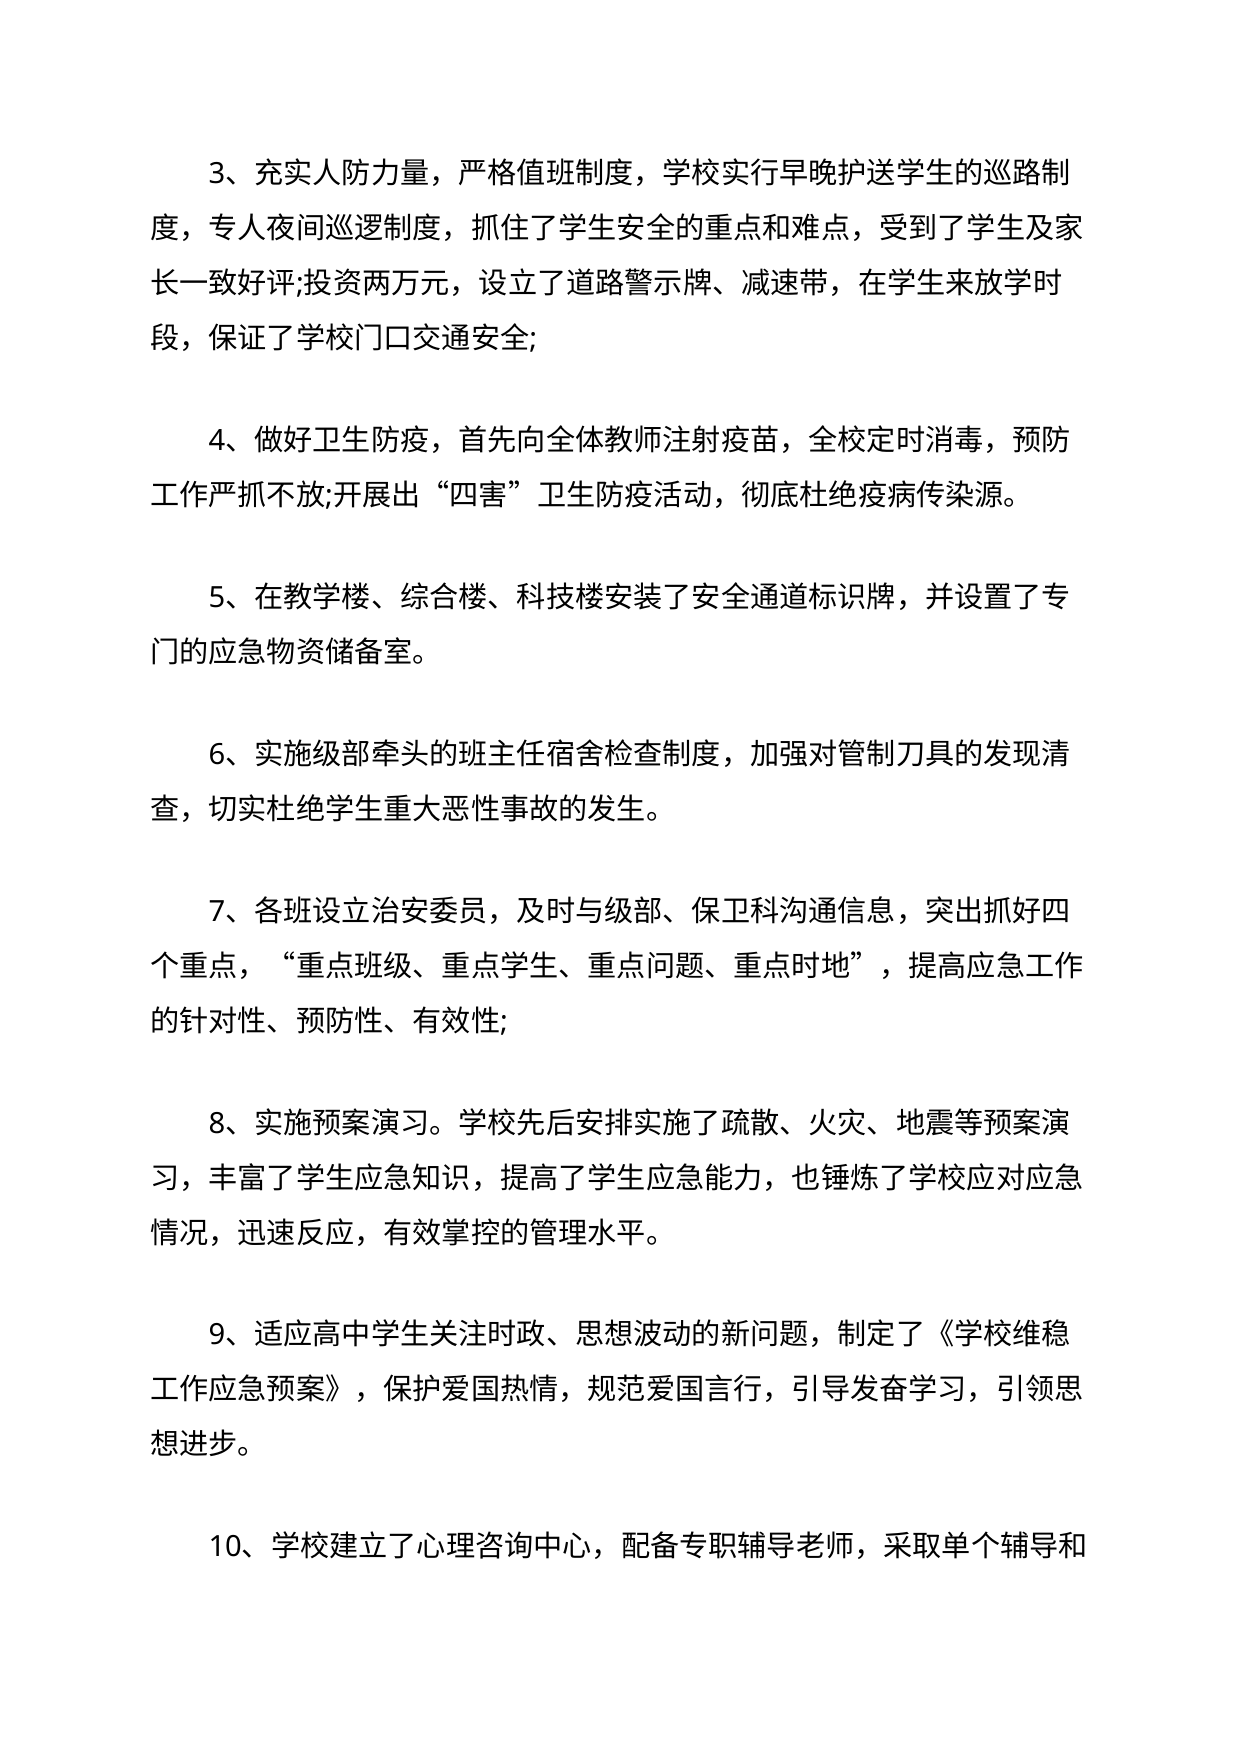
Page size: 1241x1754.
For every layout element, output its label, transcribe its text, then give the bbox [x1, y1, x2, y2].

text 9、适应高中学生关注时政、思想波动的新问题，制定了《学校维稳工作应急预案》，保护爱国热情，规范爱国言行，引导发奋学习，引领思想进步。 [150, 1311, 1090, 1463]
text 3、充实人防力量，严格值班制度，学校实行早晚护送学生的巡路制度，专人夜间巡逻制度，抓住了学生安全的重点和难点，受到了学生及家长一致好评;投资两万元，设立了道路警示牌、减速带，在学生来放学时段，保证了学校门口交通安全; [150, 150, 1090, 357]
text 7、各班设立治安委员，及时与级部、保卫科沟通信息，突出抓好四个重点，“重点班级、重点学生、重点问题、重点时地”，提高应急工作的针对性、预防性、有效性; [150, 887, 1090, 1040]
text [150, 1523, 1090, 1565]
text 8、实施预案演习。学校先后安排实施了疏散、火灾、地震等预案演习，丰富了学生应急知识，提高了学生应急能力，也锤炼了学校应对应急情况，迅速反应，有效掌控的管理水平。 [150, 1099, 1090, 1251]
text 6、实施级部牵头的班主任宿舍检查制度，加强对管制刀具的发现清查，切实杜绝学生重大恶性事故的发生。 [150, 731, 1090, 828]
text 4、做好卫生防疫，首先向全体教师注射疫苗，全校定时消毒，预防工作严抓不放;开展出“四害”卫生防疫活动，彻底杜绝疫病传染源。 [150, 417, 1090, 514]
text 5、在教学楼、综合楼、科技楼安装了安全通道标识牌，并设置了专门的应急物资储备室。 [150, 574, 1090, 671]
